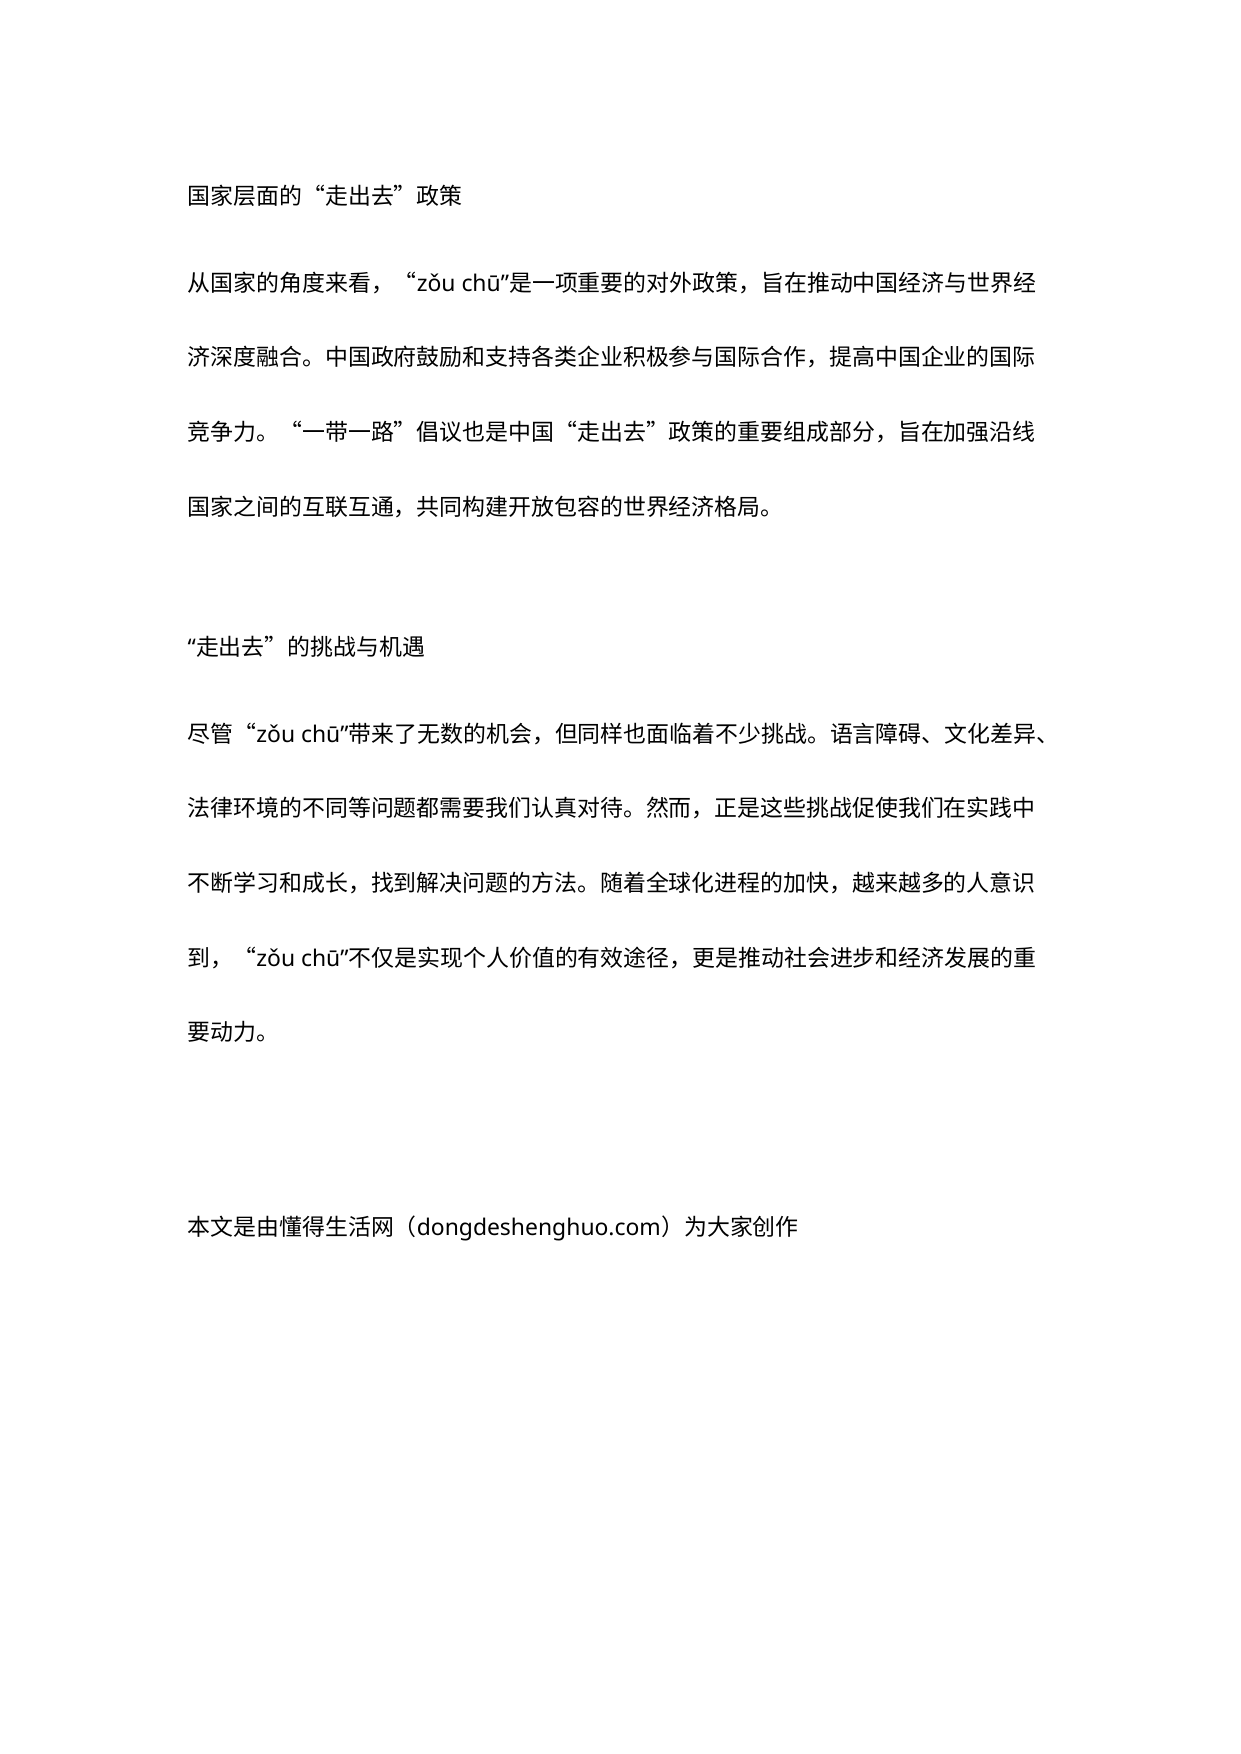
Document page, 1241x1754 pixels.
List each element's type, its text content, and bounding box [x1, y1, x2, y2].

text 从国家的角度来看，“zǒu chū”是一项重要的对外政策，旨在推动中国经济与世界经济深度融合。中国政府鼓励和支持各类企业积极参与国际合作，提高中国企业的国际竞争力。“一带一路”倡议也是中国“走出去”政策的重要组成部分，旨在加强沿线国家之间的互联互通，共同构建开放包容的世界经济格局。 [187, 248, 1053, 538]
text 尽管“zǒu chū”带来了无数的机会，但同样也面临着不少挑战。语言障碍、文化差异、法律环境的不同等问题都需要我们认真对待。然而，正是这些挑战促使我们在实践中不断学习和成长，找到解决问题的方法。随着全球化进程的加快，越来越多的人意识到，“zǒu chū”不仅是实现个人价值的有效途径，更是推动社会进步和经济发展的重要动力。 [187, 700, 1053, 1063]
text 国家层面的“走出去”政策 [187, 162, 1053, 227]
text “走出去”的挑战与机遇 [187, 613, 1053, 678]
text 本文是由懂得生活网（dongdeshenghuo.com）为大家创作 [187, 1193, 1053, 1258]
